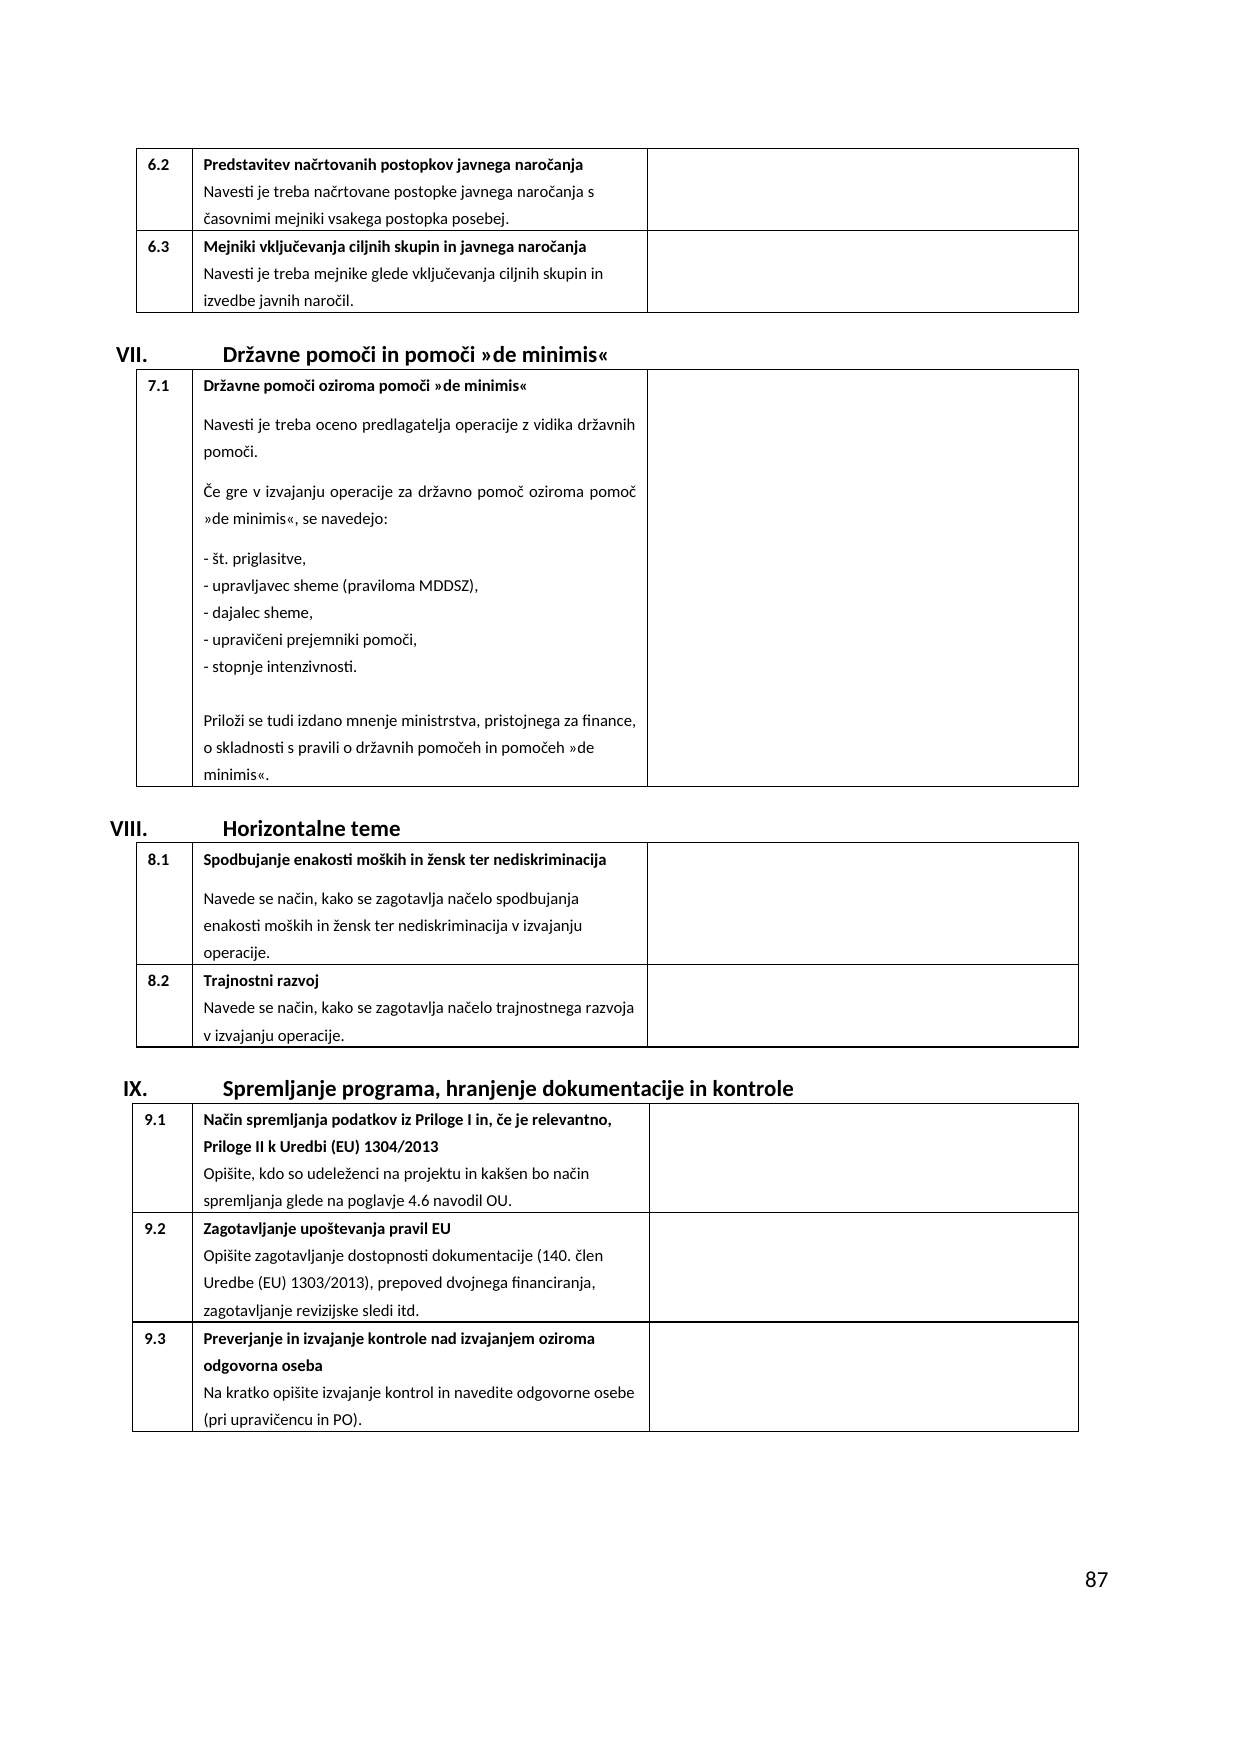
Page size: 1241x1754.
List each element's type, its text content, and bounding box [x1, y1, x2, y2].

list Horizontalne teme [148, 814, 1108, 842]
list Spremljanje programa, hranjenje dokumentacije in kontrole [148, 1074, 1108, 1103]
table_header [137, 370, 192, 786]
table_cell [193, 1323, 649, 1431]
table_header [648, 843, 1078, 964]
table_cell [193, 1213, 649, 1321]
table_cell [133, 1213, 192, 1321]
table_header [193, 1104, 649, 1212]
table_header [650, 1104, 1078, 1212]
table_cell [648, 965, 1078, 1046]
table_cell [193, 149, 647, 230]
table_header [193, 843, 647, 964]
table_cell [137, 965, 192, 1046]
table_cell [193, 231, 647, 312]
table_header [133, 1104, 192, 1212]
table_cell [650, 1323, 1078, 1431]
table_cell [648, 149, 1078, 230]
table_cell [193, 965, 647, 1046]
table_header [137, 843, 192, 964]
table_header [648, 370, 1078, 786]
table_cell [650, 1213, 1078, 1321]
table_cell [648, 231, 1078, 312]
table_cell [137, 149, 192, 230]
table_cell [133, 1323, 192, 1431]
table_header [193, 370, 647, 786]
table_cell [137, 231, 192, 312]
list Državne pomoči in pomoči »de minimis« [148, 340, 1108, 368]
